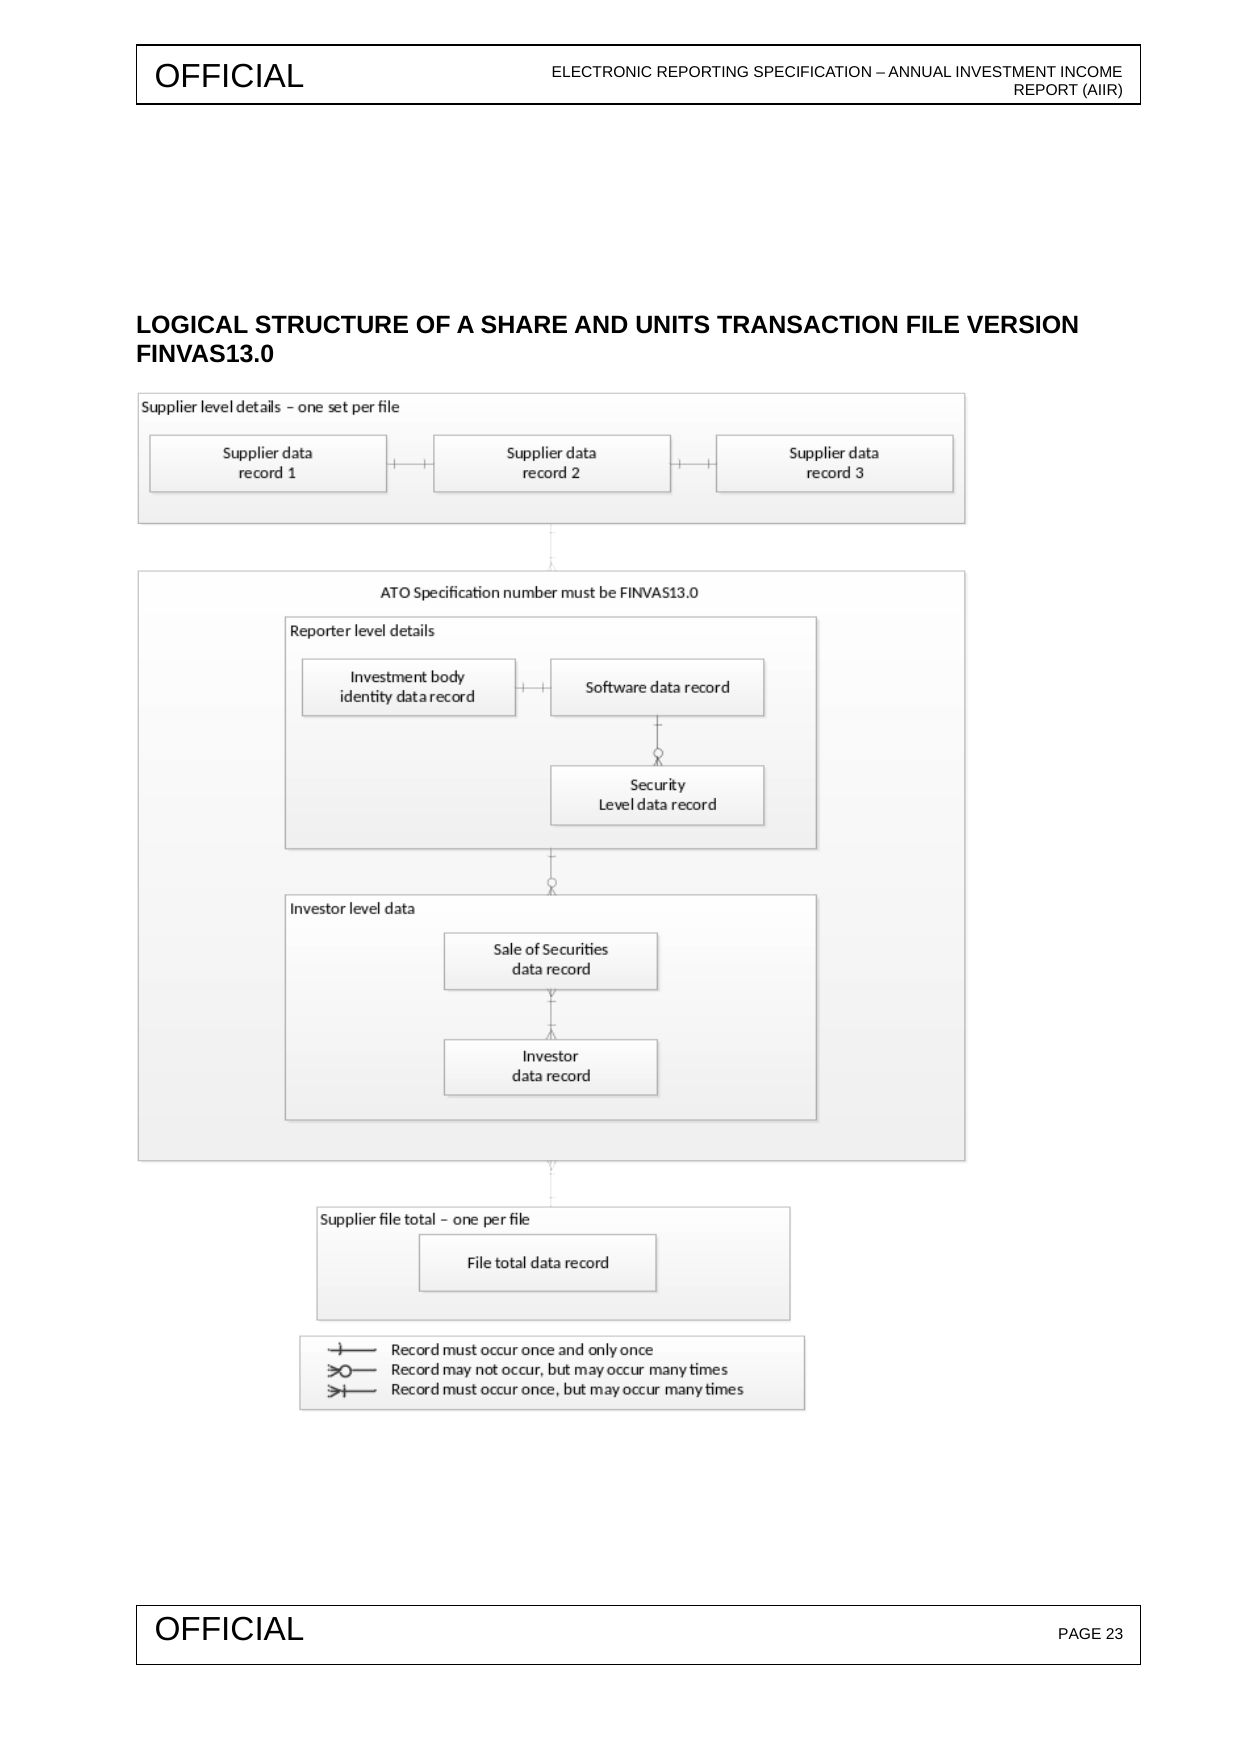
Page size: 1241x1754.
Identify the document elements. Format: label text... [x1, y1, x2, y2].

text Logical structure of a Share and Units transaction file version FINVAS13.0 [136, 310, 1104, 367]
